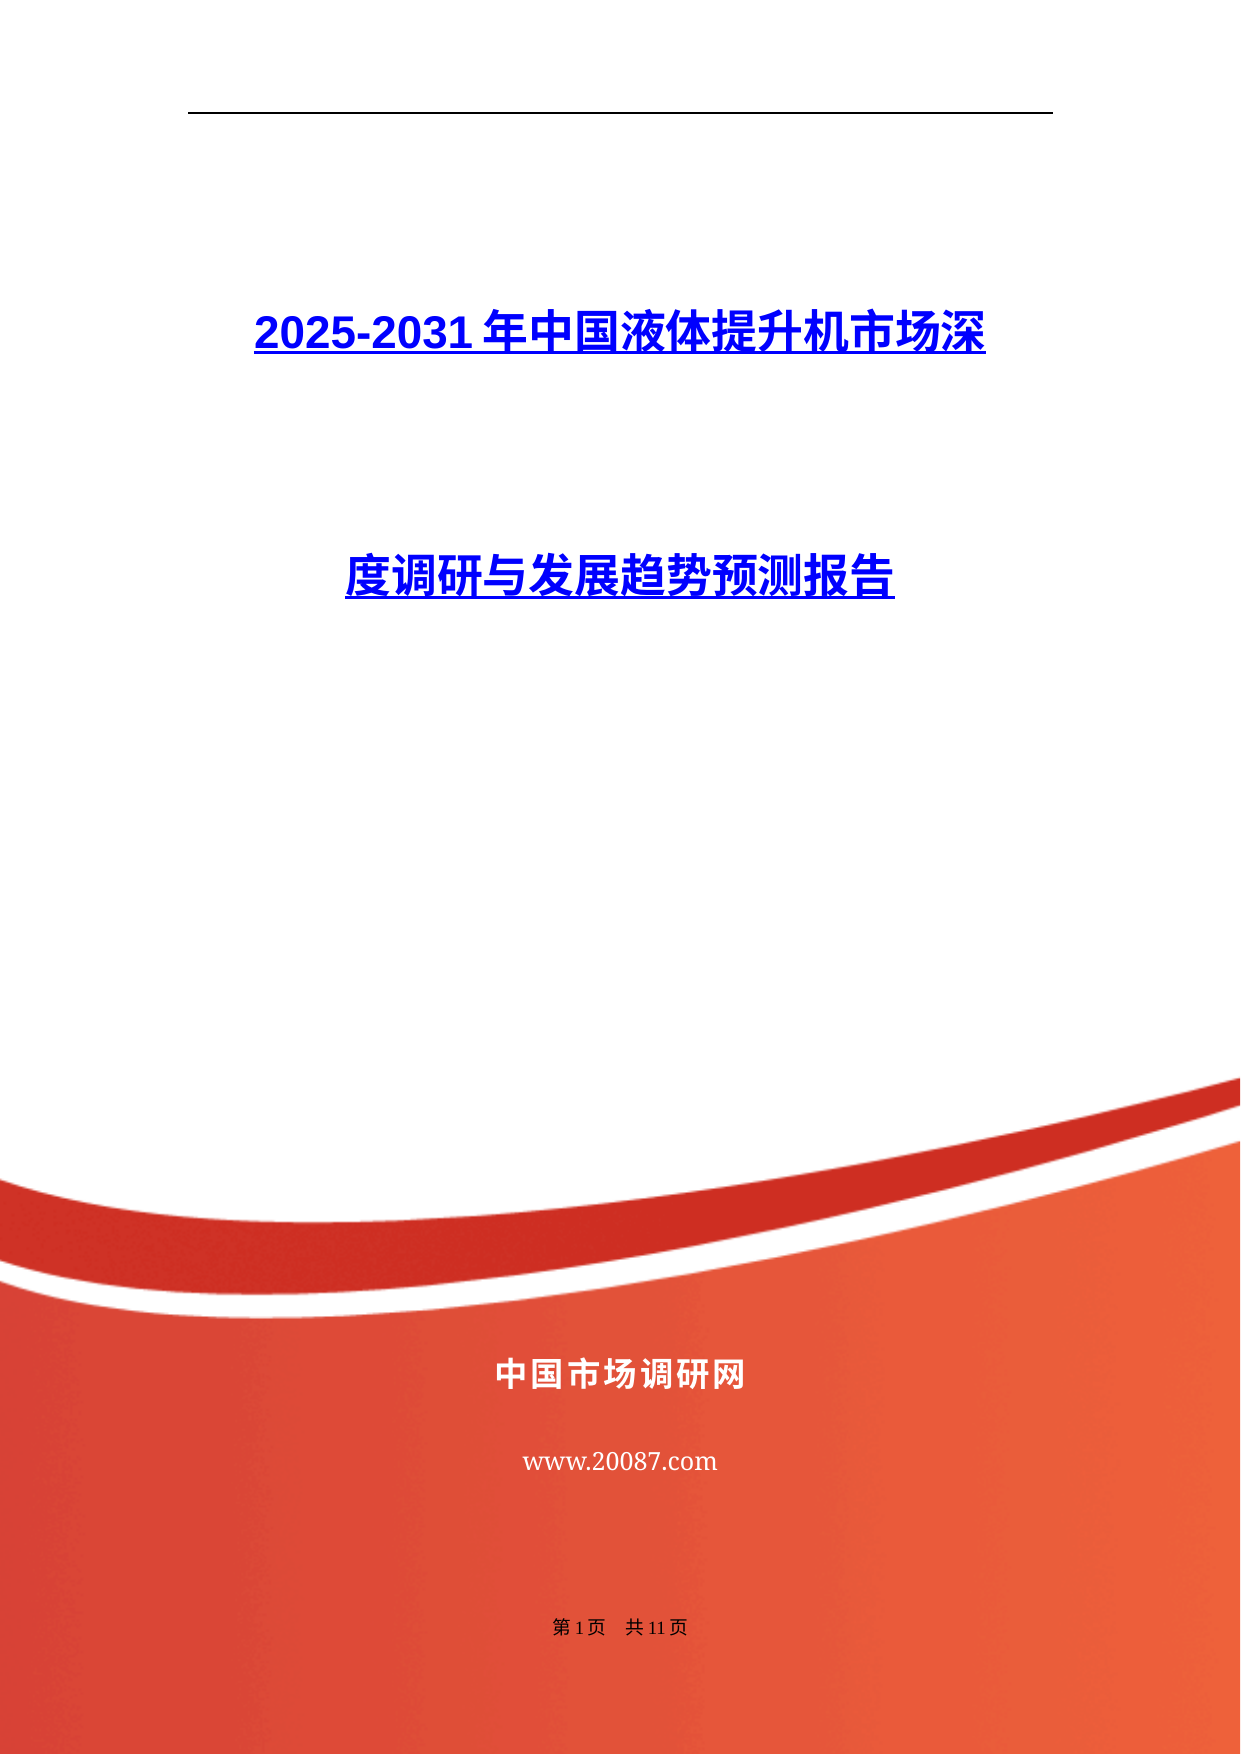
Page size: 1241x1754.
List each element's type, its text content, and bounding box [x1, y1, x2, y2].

subtitle 中国市场调研网 [187, 1339, 1053, 1404]
text www.20087.com [187, 1428, 1053, 1493]
table_header 2025-2031年中国液体提升机市场深度调研与发展趋势预测报告 [188, 207, 1053, 773]
picture [0, 1006, 1241, 1754]
